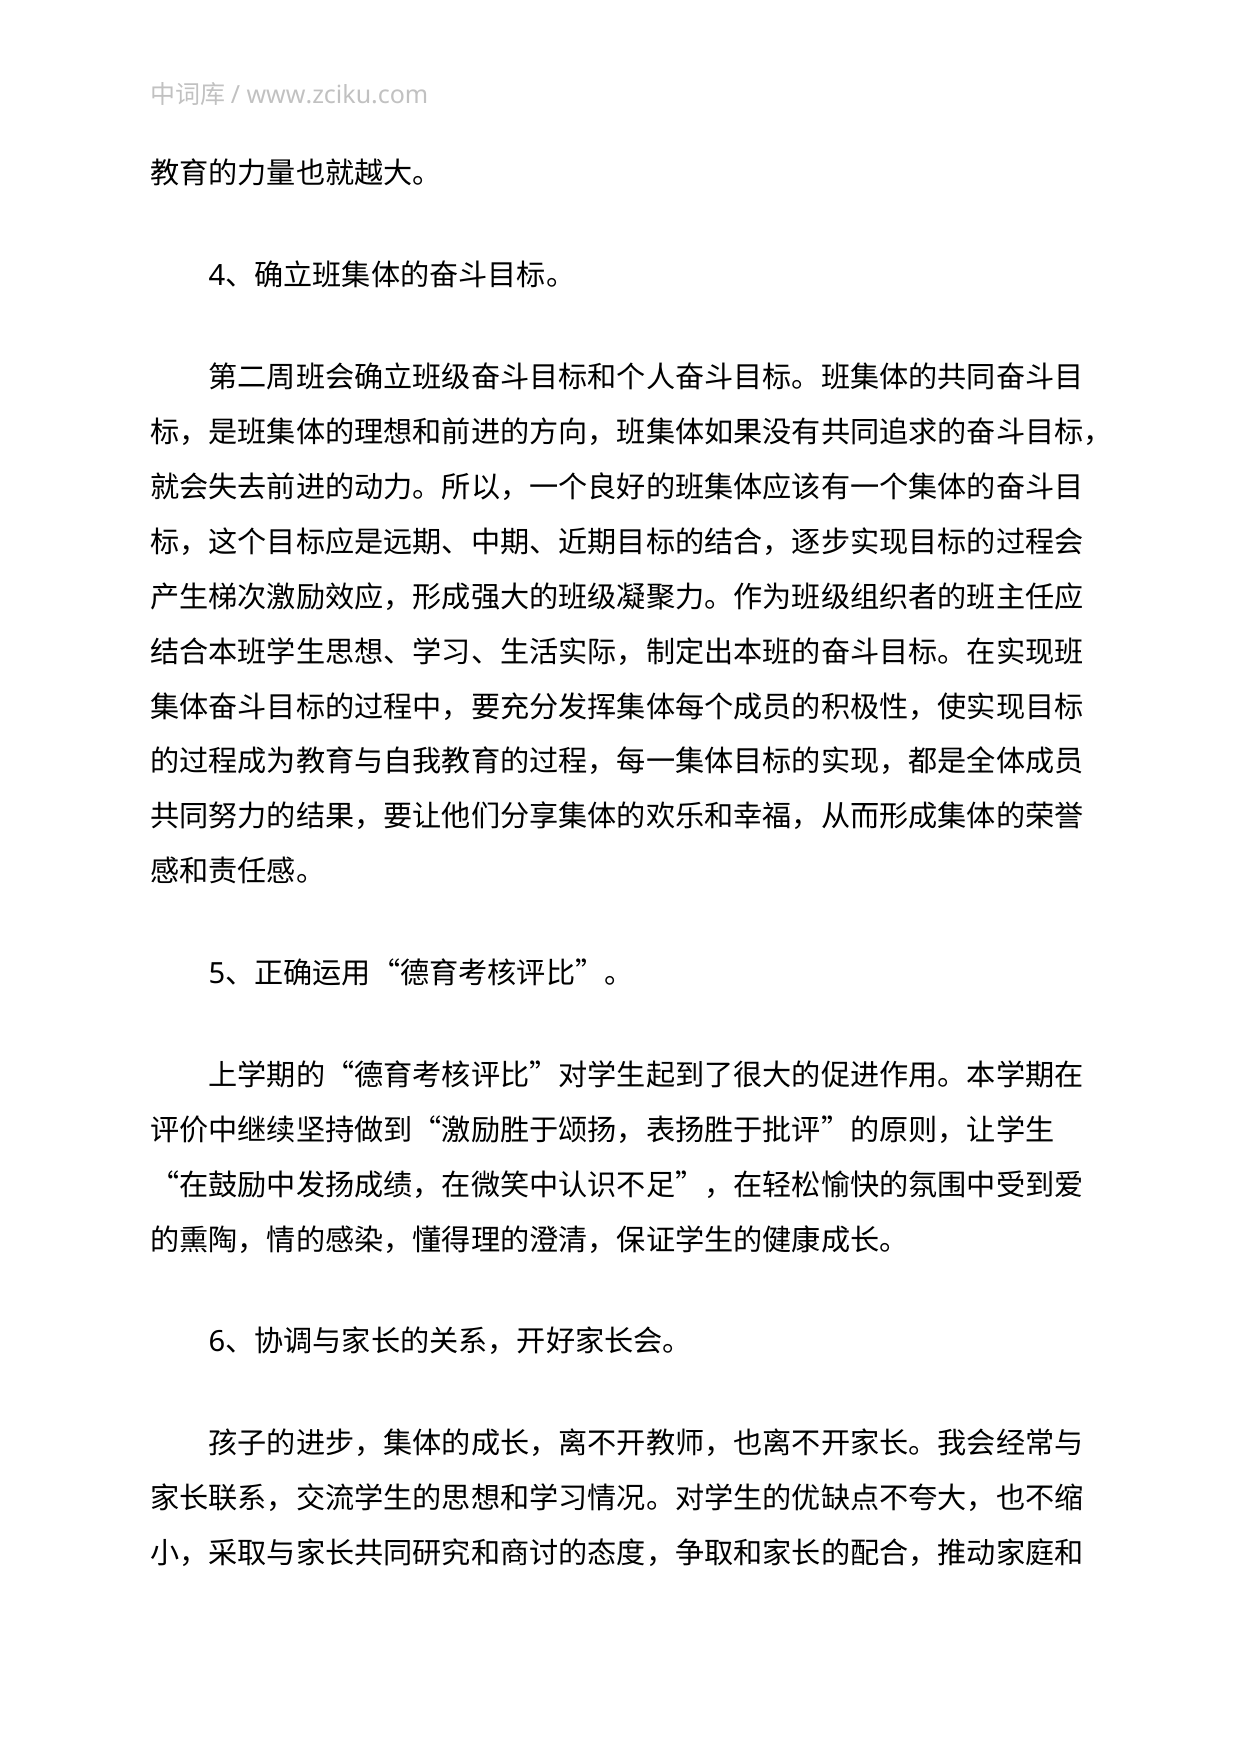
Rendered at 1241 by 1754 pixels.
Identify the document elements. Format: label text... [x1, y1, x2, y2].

text 上学期的“德育考核评比”对学生起到了很大的促进作用。本学期在评价中继续坚持做到“激励胜于颂扬，表扬胜于批评”的原则，让学生“在鼓励中发扬成绩，在微笑中认识不足”，在轻松愉快的氛围中受到爱的熏陶，情的感染，懂得理的澄清，保证学生的健康成长。 [150, 1052, 1090, 1258]
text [150, 150, 1090, 192]
text 第二周班会确立班级奋斗目标和个人奋斗目标。班集体的共同奋斗目标，是班集体的理想和前进的方向，班集体如果没有共同追求的奋斗目标，就会失去前进的动力。所以，一个良好的班集体应该有一个集体的奋斗目标，这个目标应是远期、中期、近期目标的结合，逐步实现目标的过程会产生梯次激励效应，形成强大的班级凝聚力。作为班级组织者的班主任应结合本班学生思想、学习、生活实际，制定出本班的奋斗目标。在实现班集体奋斗目标的过程中，要充分发挥集体每个成员的积极性，使实现目标的过程成为教育与自我教育的过程，每一集体目标的实现，都是全体成员共同努力的结果，要让他们分享集体的欢乐和幸福，从而形成集体的荣誉感和责任感。 [150, 354, 1090, 890]
text 4、确立班集体的奋斗目标。 [150, 252, 1090, 294]
text 5、正确运用“德育考核评比”。 [150, 949, 1090, 992]
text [150, 1420, 1090, 1572]
text 6、协调与家长的关系，开好家长会。 [150, 1318, 1090, 1360]
